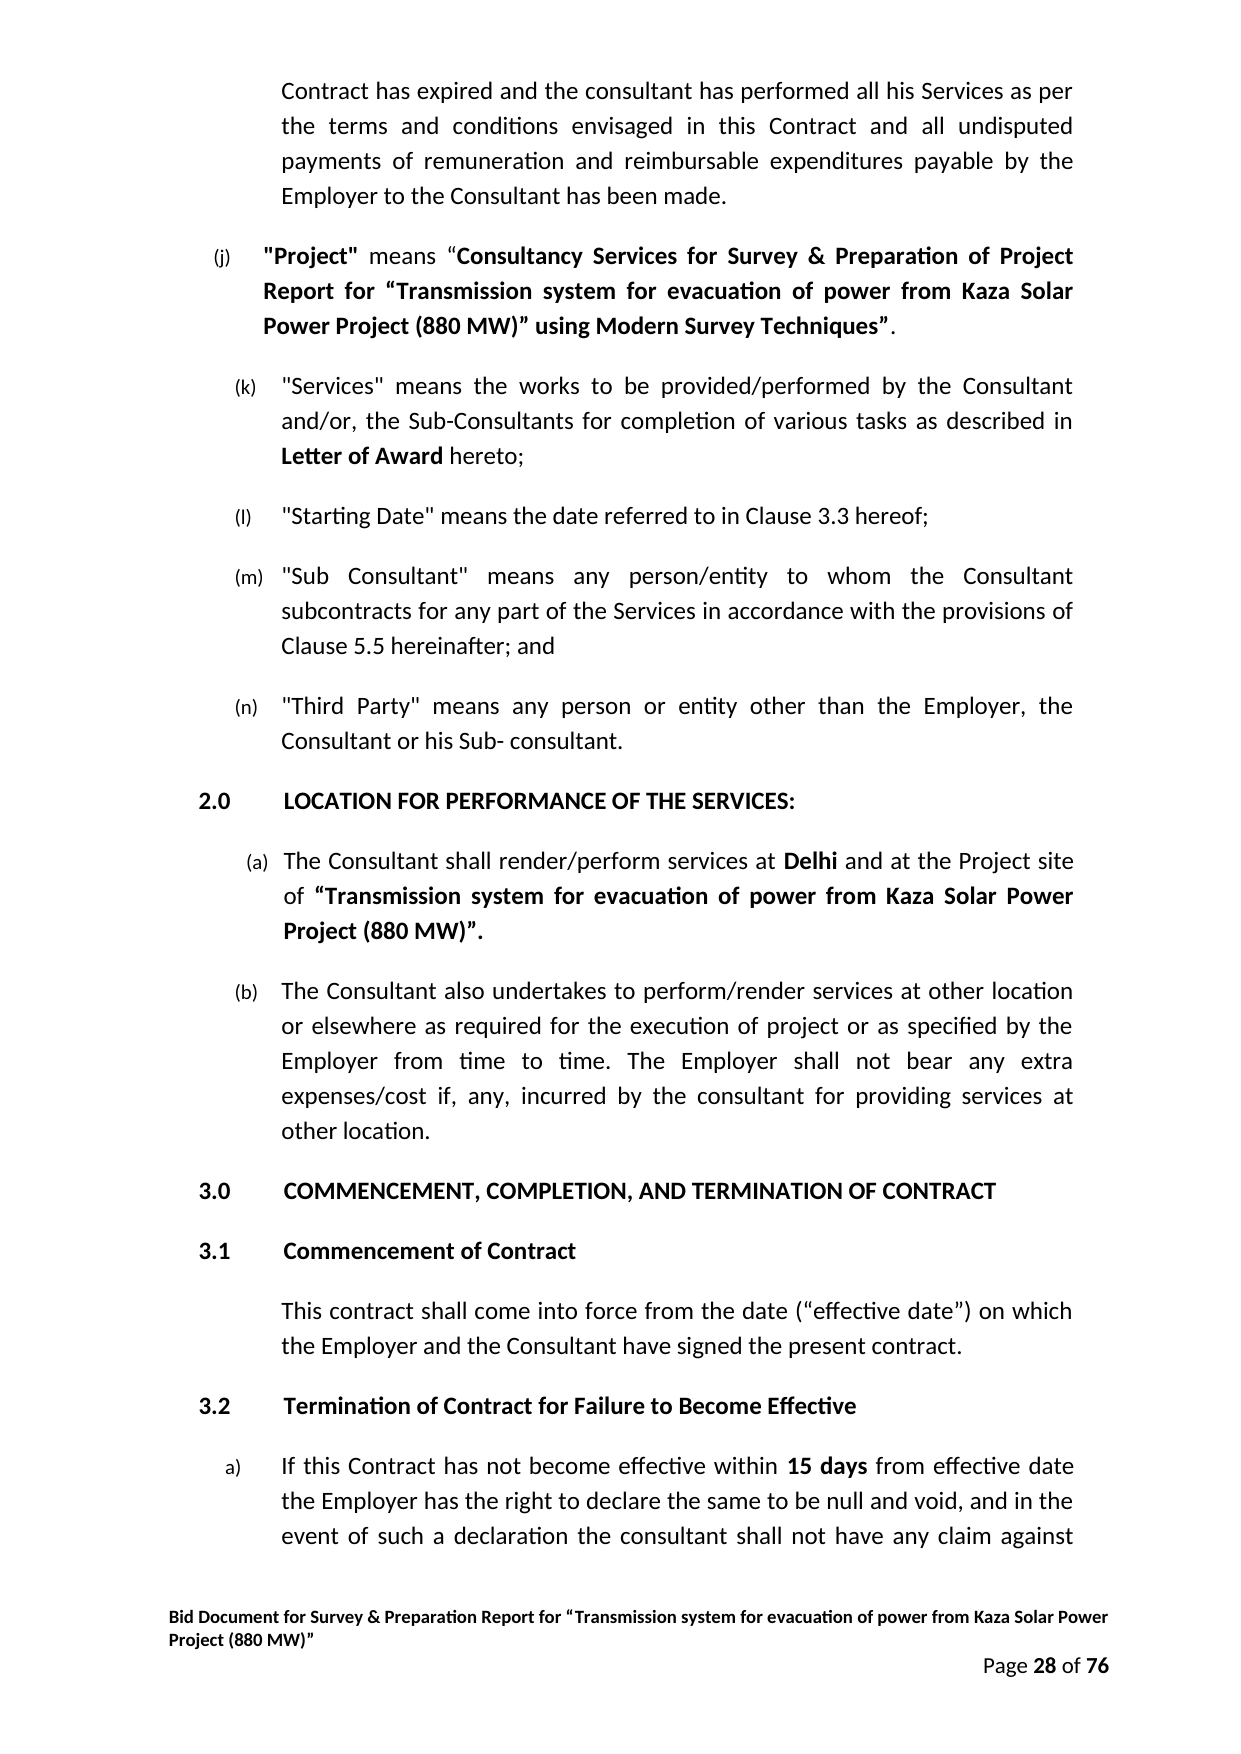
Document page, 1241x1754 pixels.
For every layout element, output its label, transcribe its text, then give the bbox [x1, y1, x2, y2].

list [234, 75, 1074, 211]
list "Project" means “Consultancy Services for Survey & Preparation of Project Report for “Transmission system for evacuation of power from Kaza Solar Power Project (880 MW)” using Modern Survey Techniques”. [213, 240, 1074, 341]
list Termination of Contract for Failure to Become Effective [198, 1390, 1074, 1421]
list "Third Party" means any person or entity other than the Employer, the Consultant or his Sub- consultant. [234, 690, 1074, 756]
text This contract shall come into force from the date (“effective date”) on which the Employer and the Consultant have signed the present contract. [281, 1295, 1074, 1361]
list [225, 1450, 1074, 1551]
list "Sub Consultant" means any person/entity to whom the Consultant subcontracts for any part of the Services in accordance with the provisions of Clause 5.5 hereinafter; and [234, 560, 1074, 661]
subtitle LOCATION FOR PERFORMANCE OF THE SERVICES: [198, 785, 1074, 816]
list "Services" means the works to be provided/performed by the Consultant and/or, the Sub-Consultants for completion of various tasks as described in Letter of Award hereto; [234, 370, 1074, 471]
subtitle COMMENCEMENT, COMPLETION, AND TERMINATION OF CONTRACT [198, 1175, 1074, 1206]
list The Consultant also undertakes to perform/render services at other location or elsewhere as required for the execution of project or as specified by the Employer from time to time. The Employer shall not bear any extra expenses/cost if, any, incurred by the consultant for providing services at other location. [234, 975, 1074, 1146]
list Commencement of Contract [198, 1235, 1074, 1266]
list The Consultant shall render/perform services at Delhi and at the Project site of “Transmission system for evacuation of power from Kaza Solar Power Project (880 MW)”. [246, 845, 1074, 946]
list "Starting Date" means the date referred to in Clause 3.3 hereof; [234, 500, 1074, 531]
